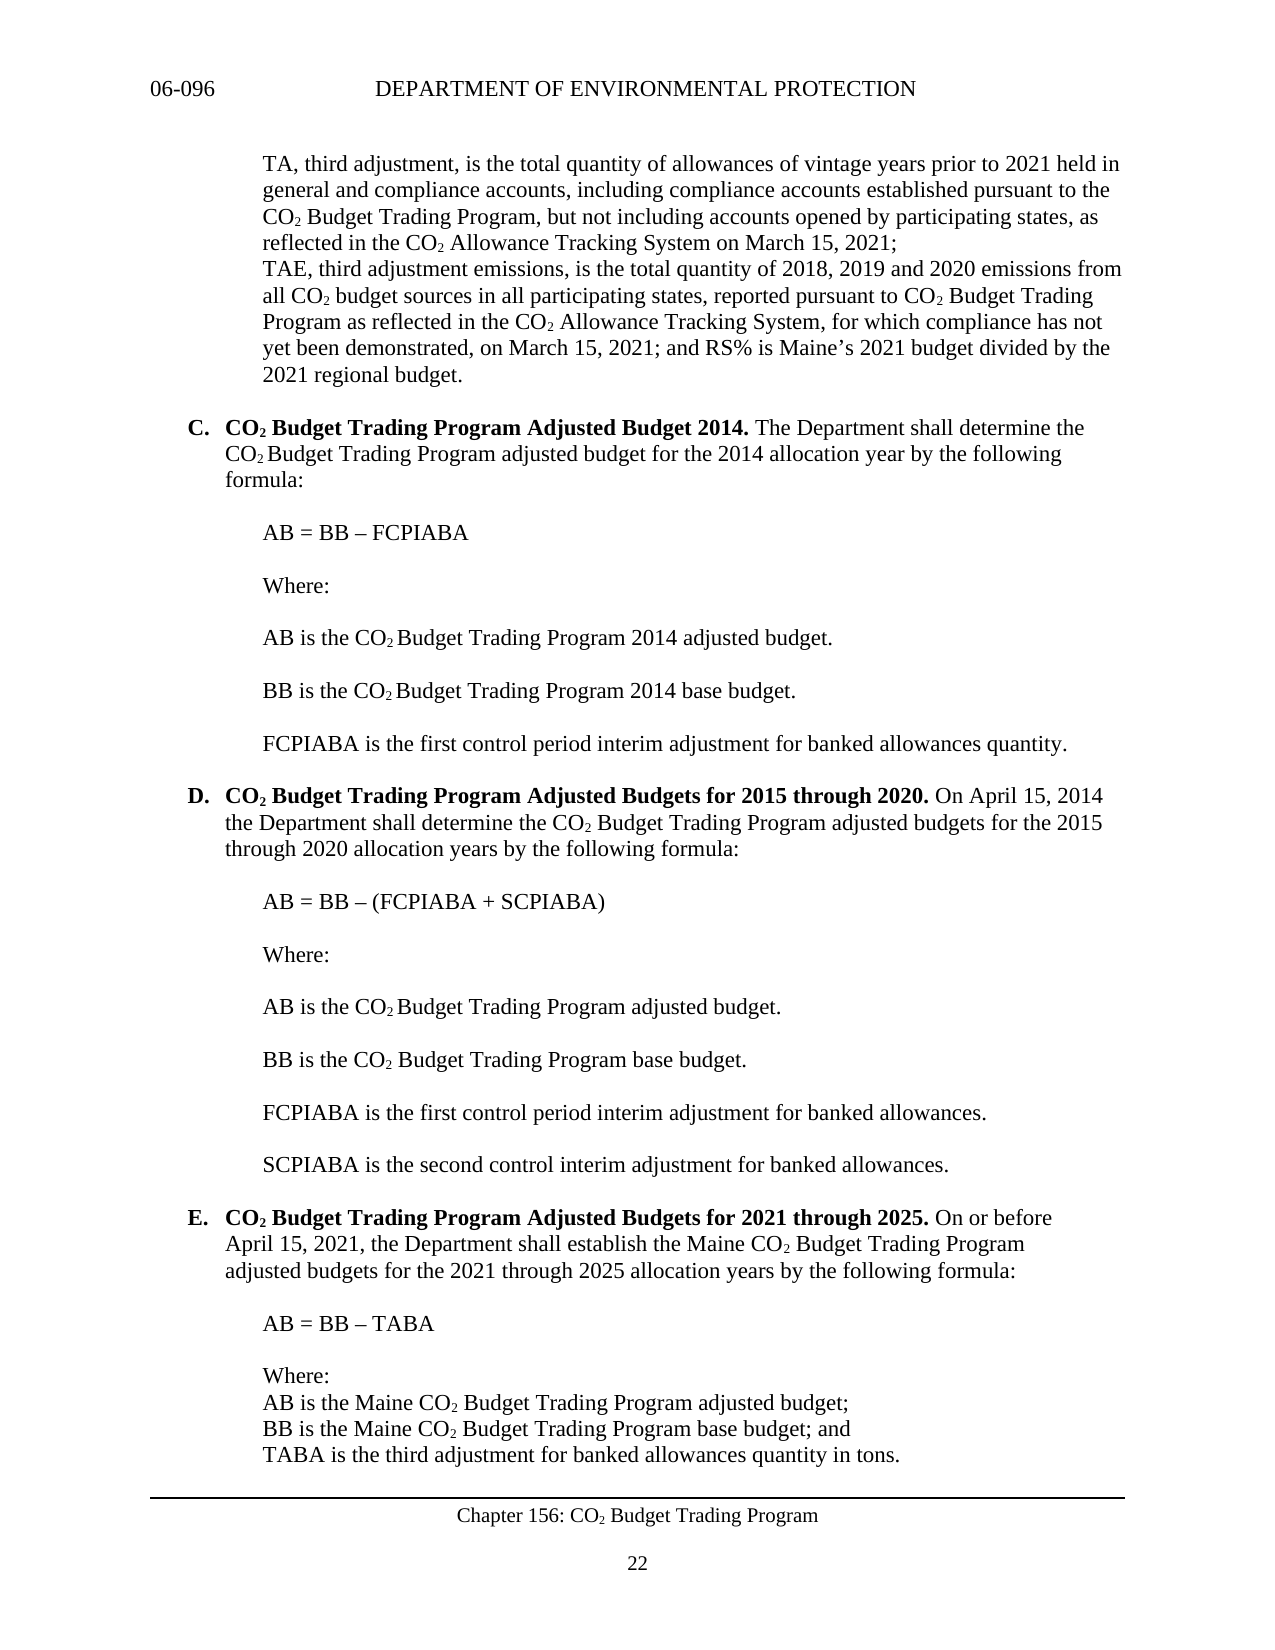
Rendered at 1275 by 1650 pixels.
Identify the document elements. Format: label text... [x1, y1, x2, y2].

text FCPIABA is the first control period interim adjustment for banked allowances quantity. [187, 730, 1125, 756]
text Where: [187, 941, 1125, 967]
text FCPIABA is the first control period interim adjustment for banked allowances. [187, 1099, 1125, 1125]
text BB is the CO2 Budget Trading Program base budget. [187, 1046, 1125, 1072]
list CO2 Budget Trading Program Adjusted Budgets for 2021 through 2025. On or before April 15, 2021, the Department shall establish the Maine CO2 Budget Trading Program adjusted budgets for the 2021 through 2025 allocation years by the following formula: [187, 1204, 1106, 1283]
text AB = BB – (FCPIABA + SCPIABA) [187, 888, 1125, 914]
text AB is the CO2 Budget Trading Program 2014 adjusted budget. [187, 624, 1125, 651]
text AB = BB – FCPIABA [187, 519, 1125, 545]
text TAE, third adjustment emissions, is the total quantity of 2018, 2019 and 2020 emissions from all CO2 budget sources in all participating states, reported pursuant to CO2 Budget Trading Program as reflected in the CO2 Allowance Tracking System, for which compliance has not yet been demonstrated, on March 15, 2021; and RS% is Maine’s 2021 budget divided by the 2021 regional budget. [262, 255, 1125, 387]
text BB is the CO2 Budget Trading Program 2014 base budget. [187, 677, 1125, 703]
text TABA is the third adjustment for banked allowances quantity in tons. [225, 1441, 1125, 1468]
text BB is the Maine CO2 Budget Trading Program base budget; and [225, 1415, 1125, 1441]
list CO2 Budget Trading Program Adjusted Budget 2014. The Department shall determine the CO2 Budget Trading Program adjusted budget for the 2014 allocation year by the following formula: [187, 413, 1125, 493]
text TA, third adjustment, is the total quantity of allowances of vintage years prior to 2021 held in general and compliance accounts, including compliance accounts established pursuant to the CO2 Budget Trading Program, but not including accounts opened by participating states, as reflected in the CO2 Allowance Tracking System on March 15, 2021; [262, 150, 1125, 255]
text AB is the CO2 Budget Trading Program adjusted budget. [187, 993, 1125, 1020]
text Where: [225, 1362, 1125, 1389]
text SCPIABA is the second control interim adjustment for banked allowances. [187, 1151, 1125, 1178]
text AB is the Maine CO2 Budget Trading Program adjusted budget; [225, 1389, 1125, 1415]
text Where: [187, 572, 1125, 598]
text AB = BB – TABA [225, 1309, 1125, 1336]
list CO2 Budget Trading Program Adjusted Budgets for 2015 through 2020. On April 15, 2014 the Department shall determine the CO2 Budget Trading Program adjusted budgets for the 2015 through 2020 allocation years by the following formula: [187, 782, 1125, 862]
